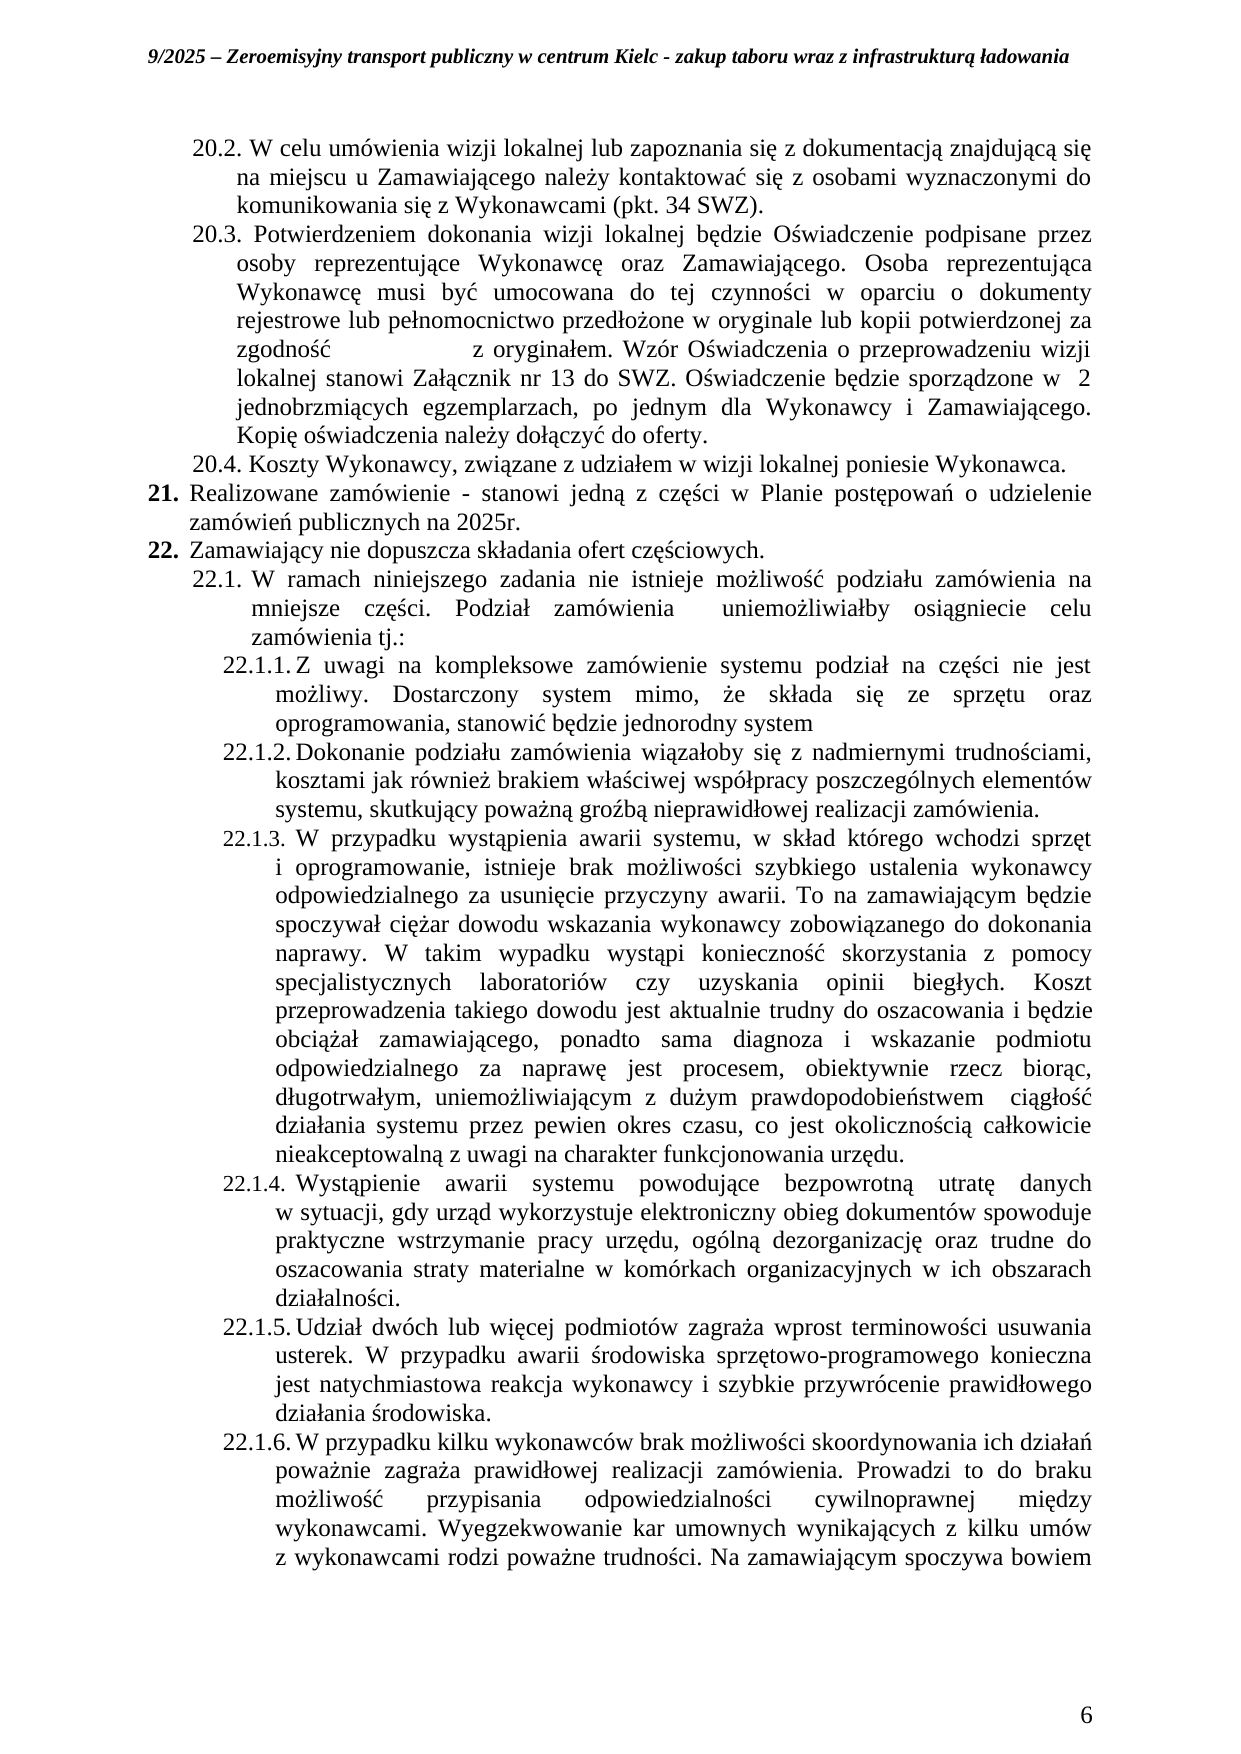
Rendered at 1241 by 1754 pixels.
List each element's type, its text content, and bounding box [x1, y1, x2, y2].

list W przypadku wystąpienia awarii systemu, w skład którego wchodzi sprzęt i oprogramowanie, istnieje brak możliwości szybkiego ustalenia wykonawcy odpowiedzialnego za usunięcie przyczyny awarii. To na zamawiającym będzie spoczywał ciężar dowodu wskazania wykonawcy zobowiązanego do dokonania naprawy. W takim wypadku wystąpi konieczność skorzystania z pomocy specjalistycznych laboratoriów czy uzyskania opinii biegłych. Koszt przeprowadzenia takiego dowodu jest aktualnie trudny do oszacowania i będzie obciążał zamawiającego, ponadto sama diagnoza i wskazanie podmiotu odpowiedzialnego za naprawę jest procesem, obiektywnie rzecz biorąc, długotrwałym, uniemożliwiającym z dużym prawdopodobieństwem ciągłość działania systemu przez pewien okres czasu, co jest okolicznością całkowicie nieakceptowalną z uwagi na charakter funkcjonowania urzędu. [223, 823, 1092, 1168]
list Dokonanie podziału zamówienia wiązałoby się z nadmiernymi trudnościami, kosztami jak również brakiem właściwej współpracy poszczególnych elementów systemu, skutkujący poważną groźbą nieprawidłowej realizacji zamówienia. [223, 737, 1092, 823]
list Realizowane zamówienie - stanowi jedną z części w Planie postępowań o udzielenie zamówień publicznych na 2025r. [148, 478, 1092, 535]
list Zamawiający nie dopuszcza składania ofert częściowych. [148, 535, 1092, 564]
list 20.2. W celu umówienia wizji lokalnej lub zapoznania się z dokumentacją znajdującą się na miejscu u Zamawiającego należy kontaktować się z osobami wyznaczonymi do komunikowania się z Wykonawcami (pkt. 34 SWZ). [192, 133, 1092, 219]
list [223, 1427, 1092, 1570]
list 20.3. Potwierdzeniem dokonania wizji lokalnej będzie Oświadczenie podpisane przez osoby reprezentujące Wykonawcę oraz Zamawiającego. Osoba reprezentująca Wykonawcę musi być umocowana do tej czynności w oparciu o dokumenty rejestrowe lub pełnomocnictwo przedłożone w oryginale lub kopii potwierdzonej za zgodność z oryginałem. Wzór Oświadczenia o przeprowadzeniu wizji lokalnej stanowi Załącznik nr 13 do SWZ. Oświadczenie będzie sporządzone w 2 jednobrzmiących egzemplarzach, po jednym dla Wykonawcy i Zamawiającego. Kopię oświadczenia należy dołączyć do oferty. [192, 219, 1092, 449]
list Udział dwóch lub więcej podmiotów zagraża wprost terminowości usuwania usterek. W przypadku awarii środowiska sprzętowo-programowego konieczna jest natychmiastowa reakcja wykonawcy i szybkie przywrócenie prawidłowego działania środowiska. [223, 1312, 1092, 1427]
list Wystąpienie awarii systemu powodujące bezpowrotną utratę danych w sytuacji, gdy urząd wykorzystuje elektroniczny obieg dokumentów spowoduje praktyczne wstrzymanie pracy urzędu, ogólną dezorganizację oraz trudne do oszacowania straty materialne w komórkach organizacyjnych w ich obszarach działalności. [223, 1168, 1092, 1312]
list W ramach niniejszego zadania nie istnieje możliwość podziału zamówienia na mniejsze części. Podział zamówienia uniemożliwiałby osiągniecie celu zamówienia tj.: [192, 564, 1092, 650]
list Z uwagi na kompleksowe zamówienie systemu podział na części nie jest możliwy. Dostarczony system mimo, że składa się ze sprzętu oraz oprogramowania, stanowić będzie jednorodny system [223, 650, 1092, 737]
list 20.4. Koszty Wykonawcy, związane z udziałem w wizji lokalnej poniesie Wykonawca. [192, 449, 1092, 478]
